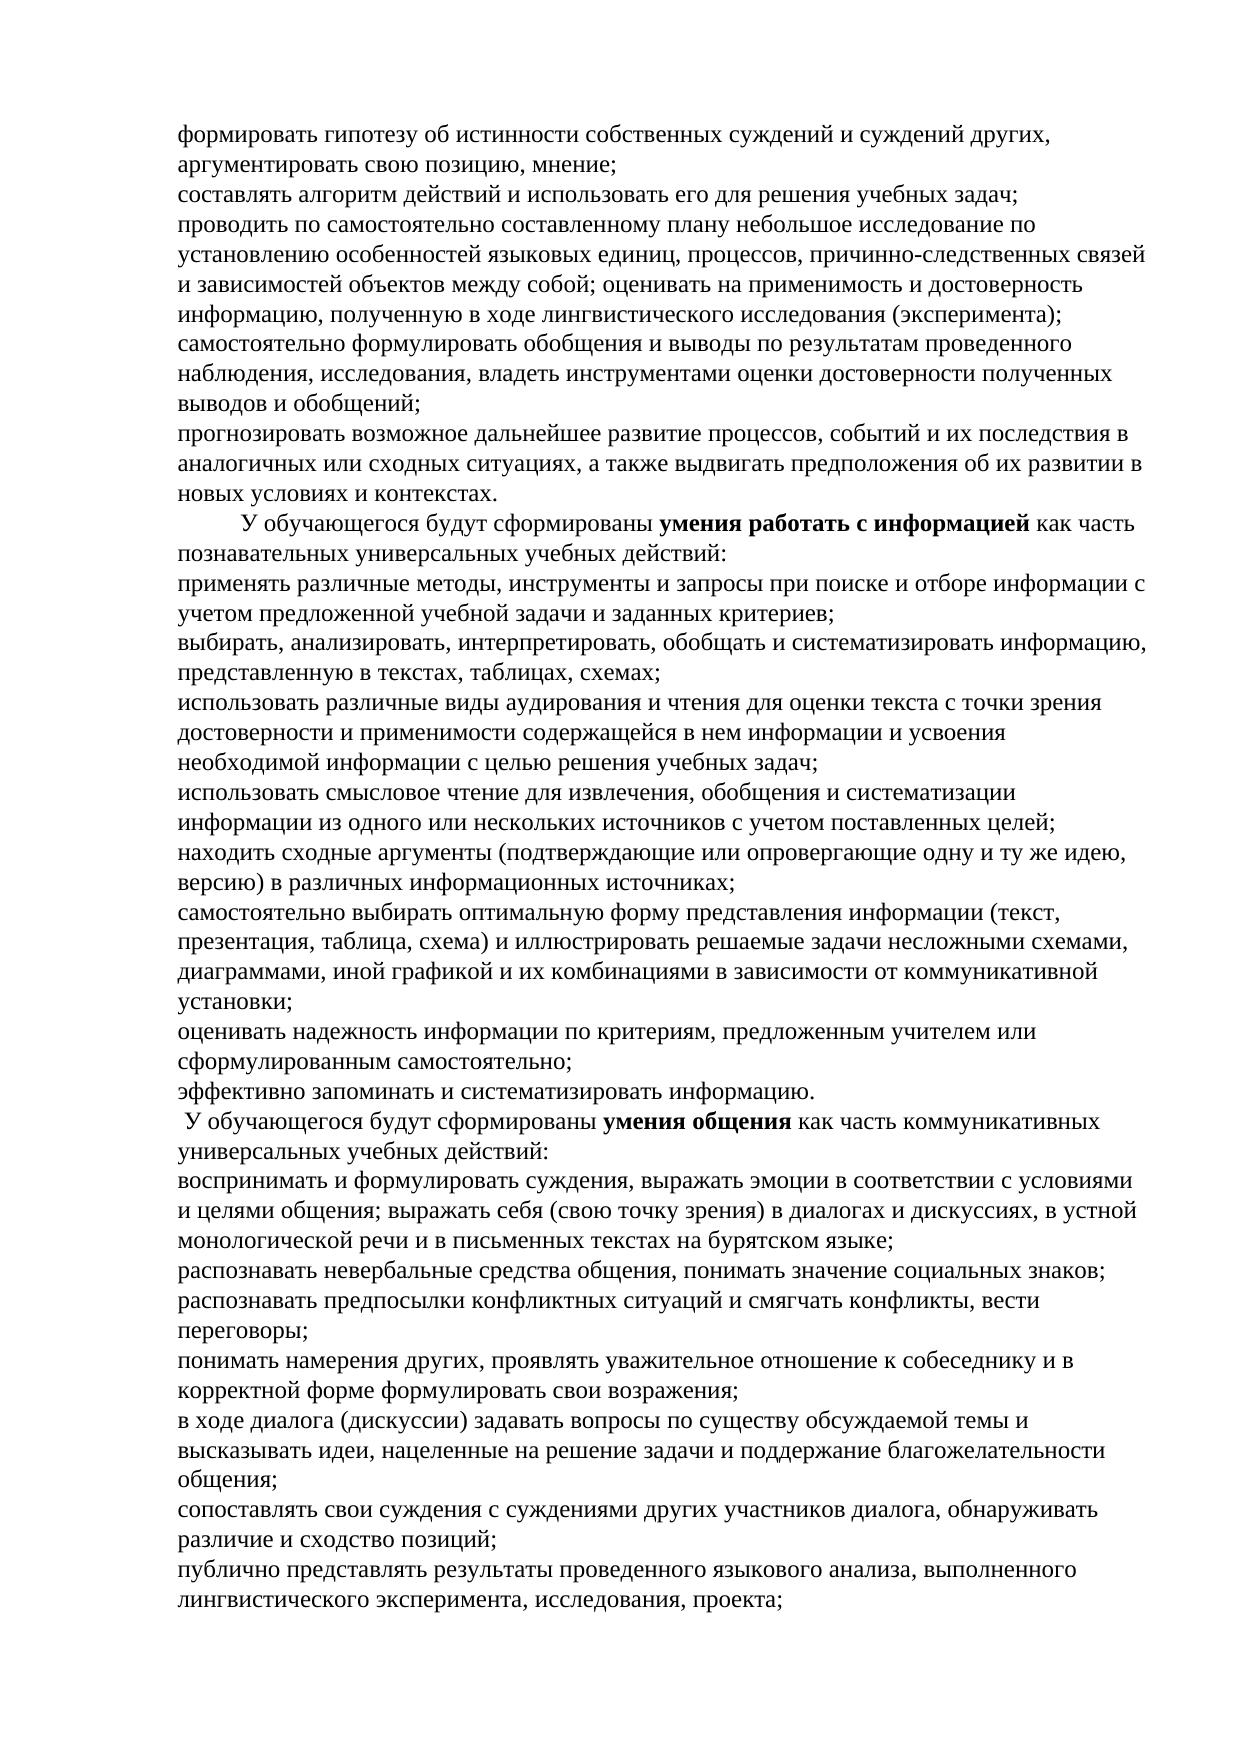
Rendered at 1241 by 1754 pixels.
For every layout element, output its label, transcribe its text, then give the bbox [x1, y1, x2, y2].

text находить сходные аргументы (подтверждающие или опровергающие одну и ту же идею, версию) в различных информационных источниках; [177, 836, 1152, 895]
text воспринимать и формулировать суждения, выражать эмоции в соответствии с условиями и целями общения; выражать себя (свою точку зрения) в диалогах и дискуссиях, в устной монологической речи и в письменных текстах на бурятском языке; [177, 1164, 1152, 1254]
text У обучающегося будут сформированы умения работать с информацией как часть познавательных универсальных учебных действий: [177, 507, 1152, 567]
text использовать смысловое чтение для извлечения, обобщения и систематизации информации из одного или нескольких источников с учетом поставленных целей; [177, 776, 1152, 836]
text в ходе диалога (дискуссии) задавать вопросы по существу обсуждаемой темы и высказывать идеи, нацеленные на решение задачи и поддержание благожелательности общения; [177, 1404, 1152, 1493]
text эффективно запоминать и систематизировать информацию. [177, 1075, 1152, 1105]
text применять различные методы, инструменты и запросы при поиске и отборе информации с учетом предложенной учебной задачи и заданных критериев; [177, 567, 1152, 626]
text проводить по самостоятельно составленному плану небольшое исследование по установлению особенностей языковых единиц, процессов, причинно-следственных связей и зависимостей объектов между собой; оценивать на применимость и достоверность информацию, полученную в ходе лингвистического исследования (эксперимента); [177, 208, 1152, 327]
text формировать гипотезу об истинности собственных суждений и суждений других, аргументировать свою позицию, мнение; [177, 118, 1152, 178]
text использовать различные виды аудирования и чтения для оценки текста с точки зрения достоверности и применимости содержащейся в нем информации и усвоения необходимой информации с целью решения учебных задач; [177, 686, 1152, 776]
text прогнозировать возможное дальнейшее развитие процессов, событий и их последствия в аналогичных или сходных ситуациях, а также выдвигать предположения об их развитии в новых условиях и контекстах. [177, 417, 1152, 507]
text самостоятельно формулировать обобщения и выводы по результатам проведенного наблюдения, исследования, владеть инструментами оценки достоверности полученных выводов и обобщений; [177, 327, 1152, 417]
text У обучающегося будут сформированы умения общения как часть коммуникативных универсальных учебных действий: [177, 1105, 1152, 1164]
text публично представлять результаты проведенного языкового анализа, выполненного лингвистического эксперимента, исследования, проекта; [177, 1553, 1152, 1613]
text сопоставлять свои суждения с суждениями других участников диалога, обнаруживать различие и сходство позиций; [177, 1493, 1152, 1553]
text выбирать, анализировать, интерпретировать, обобщать и систематизировать информацию, представленную в текстах, таблицах, схемах; [177, 626, 1152, 686]
text самостоятельно выбирать оптимальную форму представления информации (текст, презентация, таблица, схема) и иллюстрировать решаемые задачи несложными схемами, диаграммами, иной графикой и их комбинациями в зависимости от коммуникативной установки; [177, 895, 1152, 1015]
text понимать намерения других, проявлять уважительное отношение к собеседнику и в корректной форме формулировать свои возражения; [177, 1344, 1152, 1404]
text распознавать предпосылки конфликтных ситуаций и смягчать конфликты, вести переговоры; [177, 1284, 1152, 1344]
text распознавать невербальные средства общения, понимать значение социальных знаков; [177, 1254, 1152, 1284]
text составлять алгоритм действий и использовать его для решения учебных задач; [177, 178, 1152, 208]
text оценивать надежность информации по критериям, предложенным учителем или сформулированным самостоятельно; [177, 1015, 1152, 1075]
